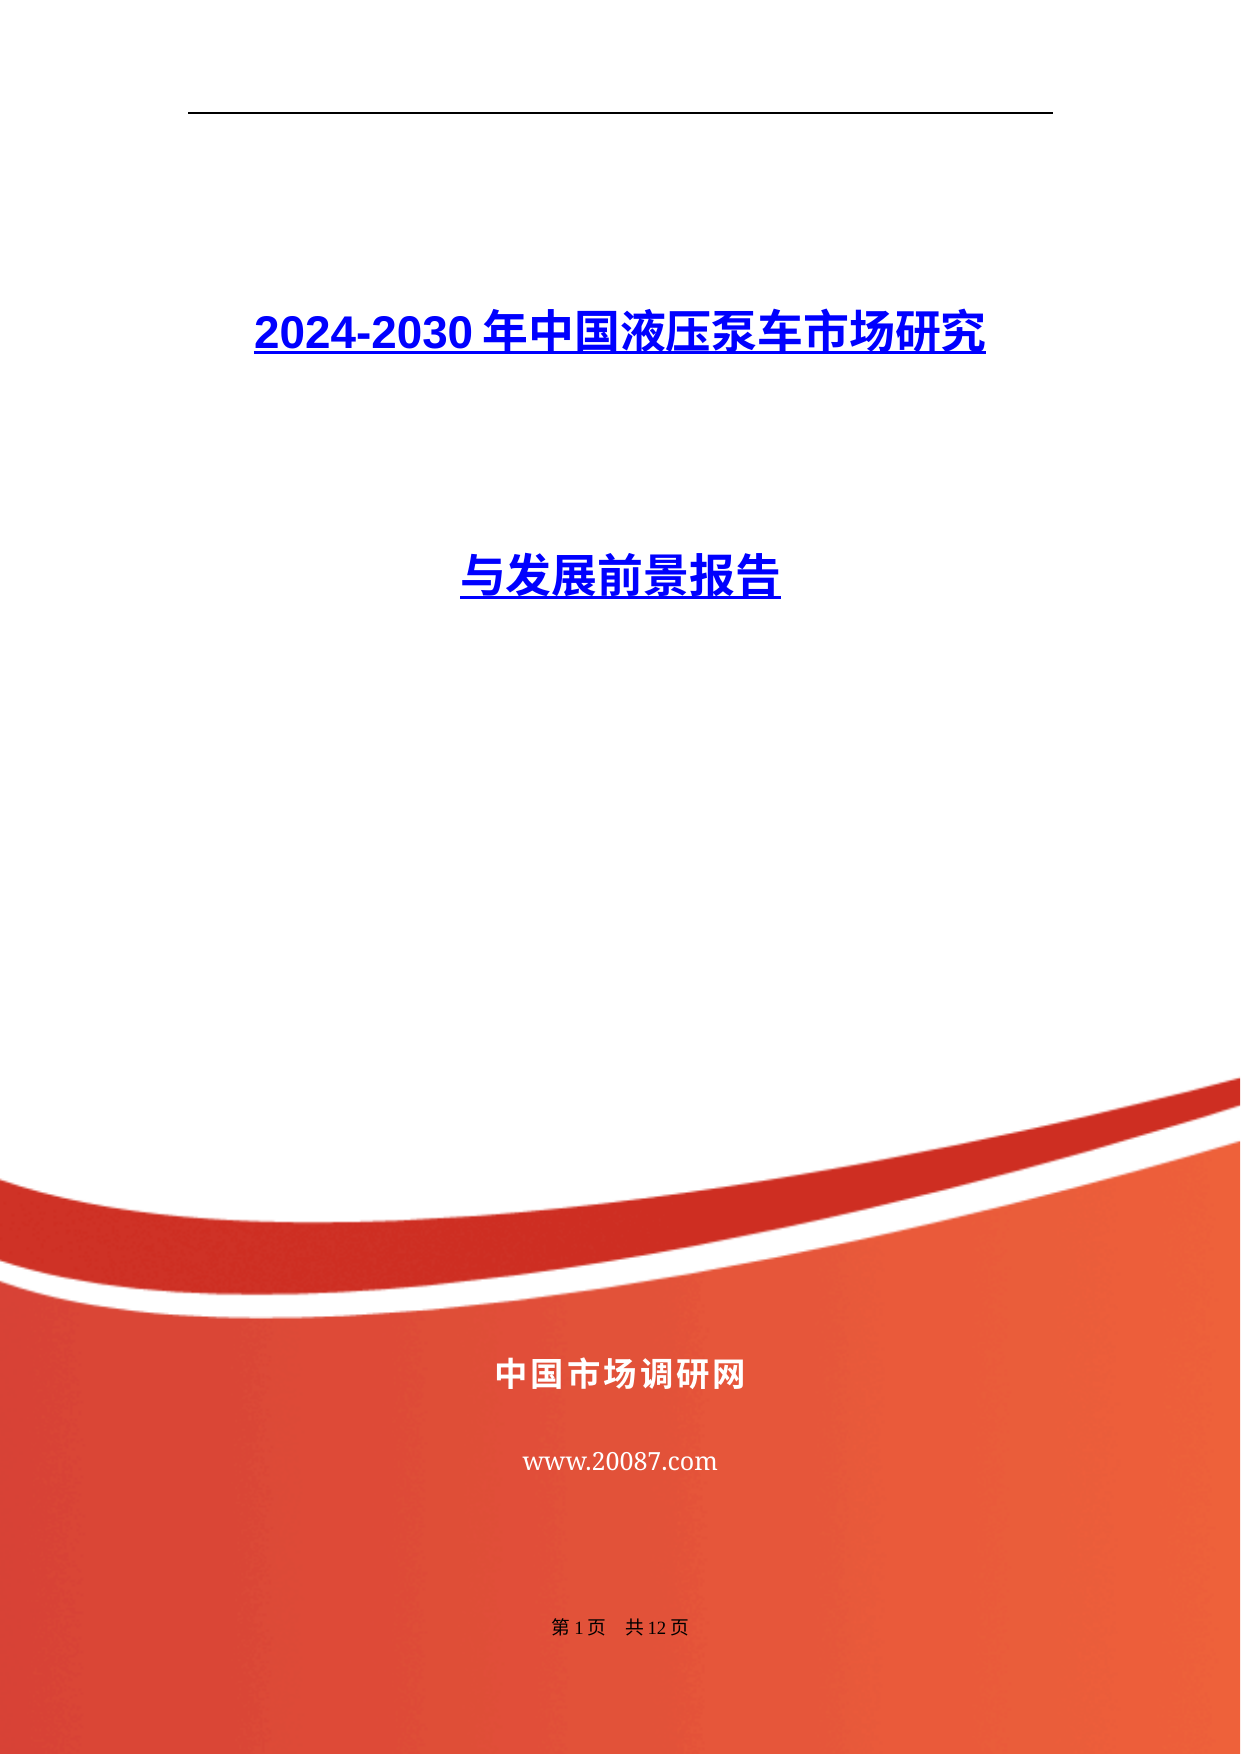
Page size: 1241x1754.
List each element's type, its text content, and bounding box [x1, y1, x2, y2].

table_header 2024-2030年中国液压泵车市场研究与发展前景报告 [188, 207, 1053, 773]
subtitle 中国市场调研网 [187, 1339, 1053, 1404]
picture [0, 1006, 1241, 1754]
text www.20087.com [187, 1428, 1053, 1493]
